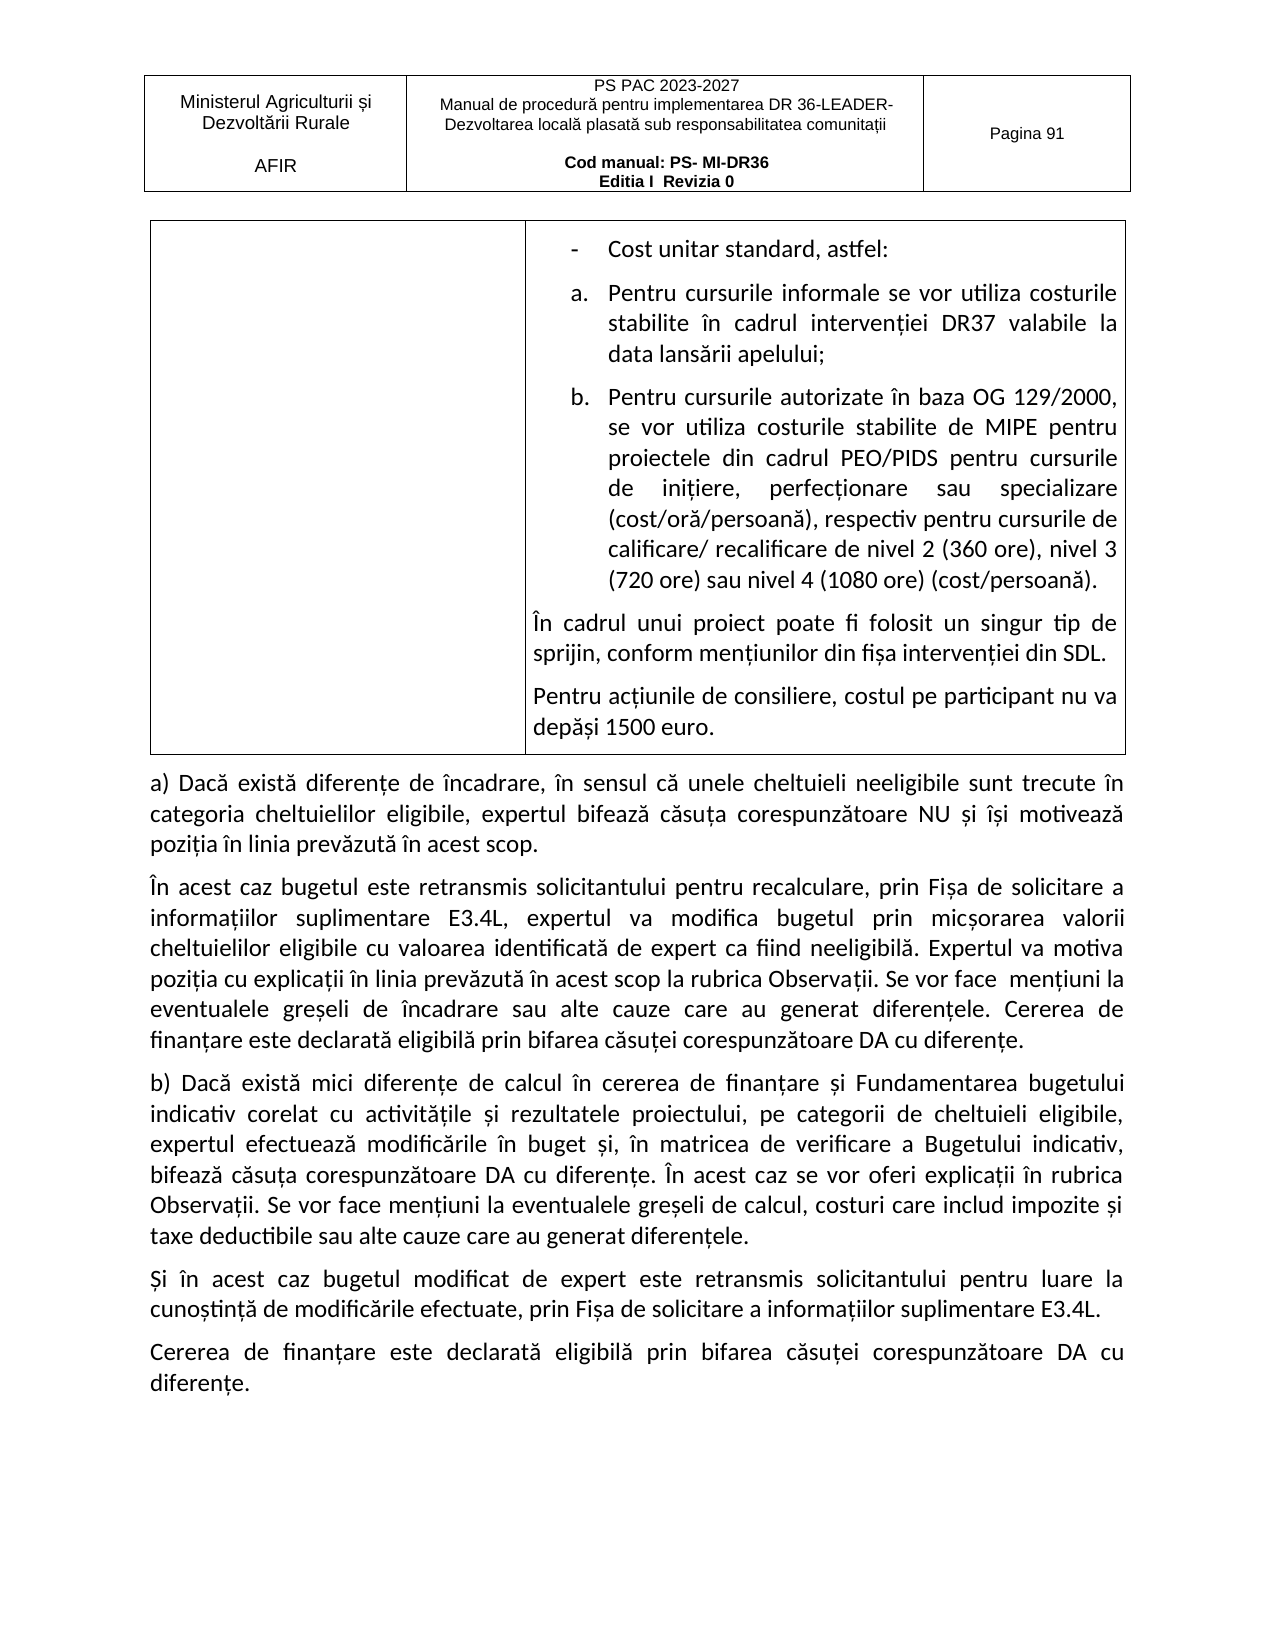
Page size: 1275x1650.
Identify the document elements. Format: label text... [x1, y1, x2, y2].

text În acest caz bugetul este retransmis solicitantului pentru recalculare, prin Fișa de solicitare a informațiilor suplimentare E3.4L, expertul va modifica bugetul prin micșorarea valorii cheltuielilor eligibile cu valoarea identificată de expert ca fiind neeligibilă. Expertul va motiva poziţia cu explicații în linia prevăzută în acest scop la rubrica Observații. Se vor face menţiuni la eventualele greşeli de încadrare sau alte cauze care au generat diferenţele. Cererea de finanţare este declarată eligibilă prin bifarea căsuței corespunzătoare DA cu diferențe. [150, 872, 1125, 1055]
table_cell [151, 221, 525, 754]
text a) Dacă există diferențe de încadrare, în sensul că unele cheltuieli neeligibile sunt trecute în categoria cheltuielilor eligibile, expertul bifează căsuța corespunzătoare NU şi îşi motivează poziţia în linia prevăzută în acest scop. [150, 767, 1125, 859]
text Și în acest caz bugetul modificat de expert este retransmis solicitantului pentru luare la cunoștință de modificările efectuate, prin Fișa de solicitare a informațiilor suplimentare E3.4L. [150, 1263, 1125, 1324]
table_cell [526, 221, 1125, 754]
text b) Dacă există mici diferențe de calcul în cererea de finanțare și Fundamentarea bugetului indicativ corelat cu activitățile și rezultatele proiectului, pe categorii de cheltuieli eligibile, expertul efectuează modificările în buget și, în matricea de verificare a Bugetului indicativ, bifează căsuța corespunzătoare DA cu diferențe. În acest caz se vor oferi explicaţii în rubrica Observaţii. Se vor face menţiuni la eventualele greşeli de calcul, costuri care includ impozite şi taxe deductibile sau alte cauze care au generat diferenţele. [150, 1067, 1125, 1250]
text Cererea de finanţare este declarată eligibilă prin bifarea căsuței corespunzătoare DA cu diferențe. [150, 1336, 1125, 1397]
